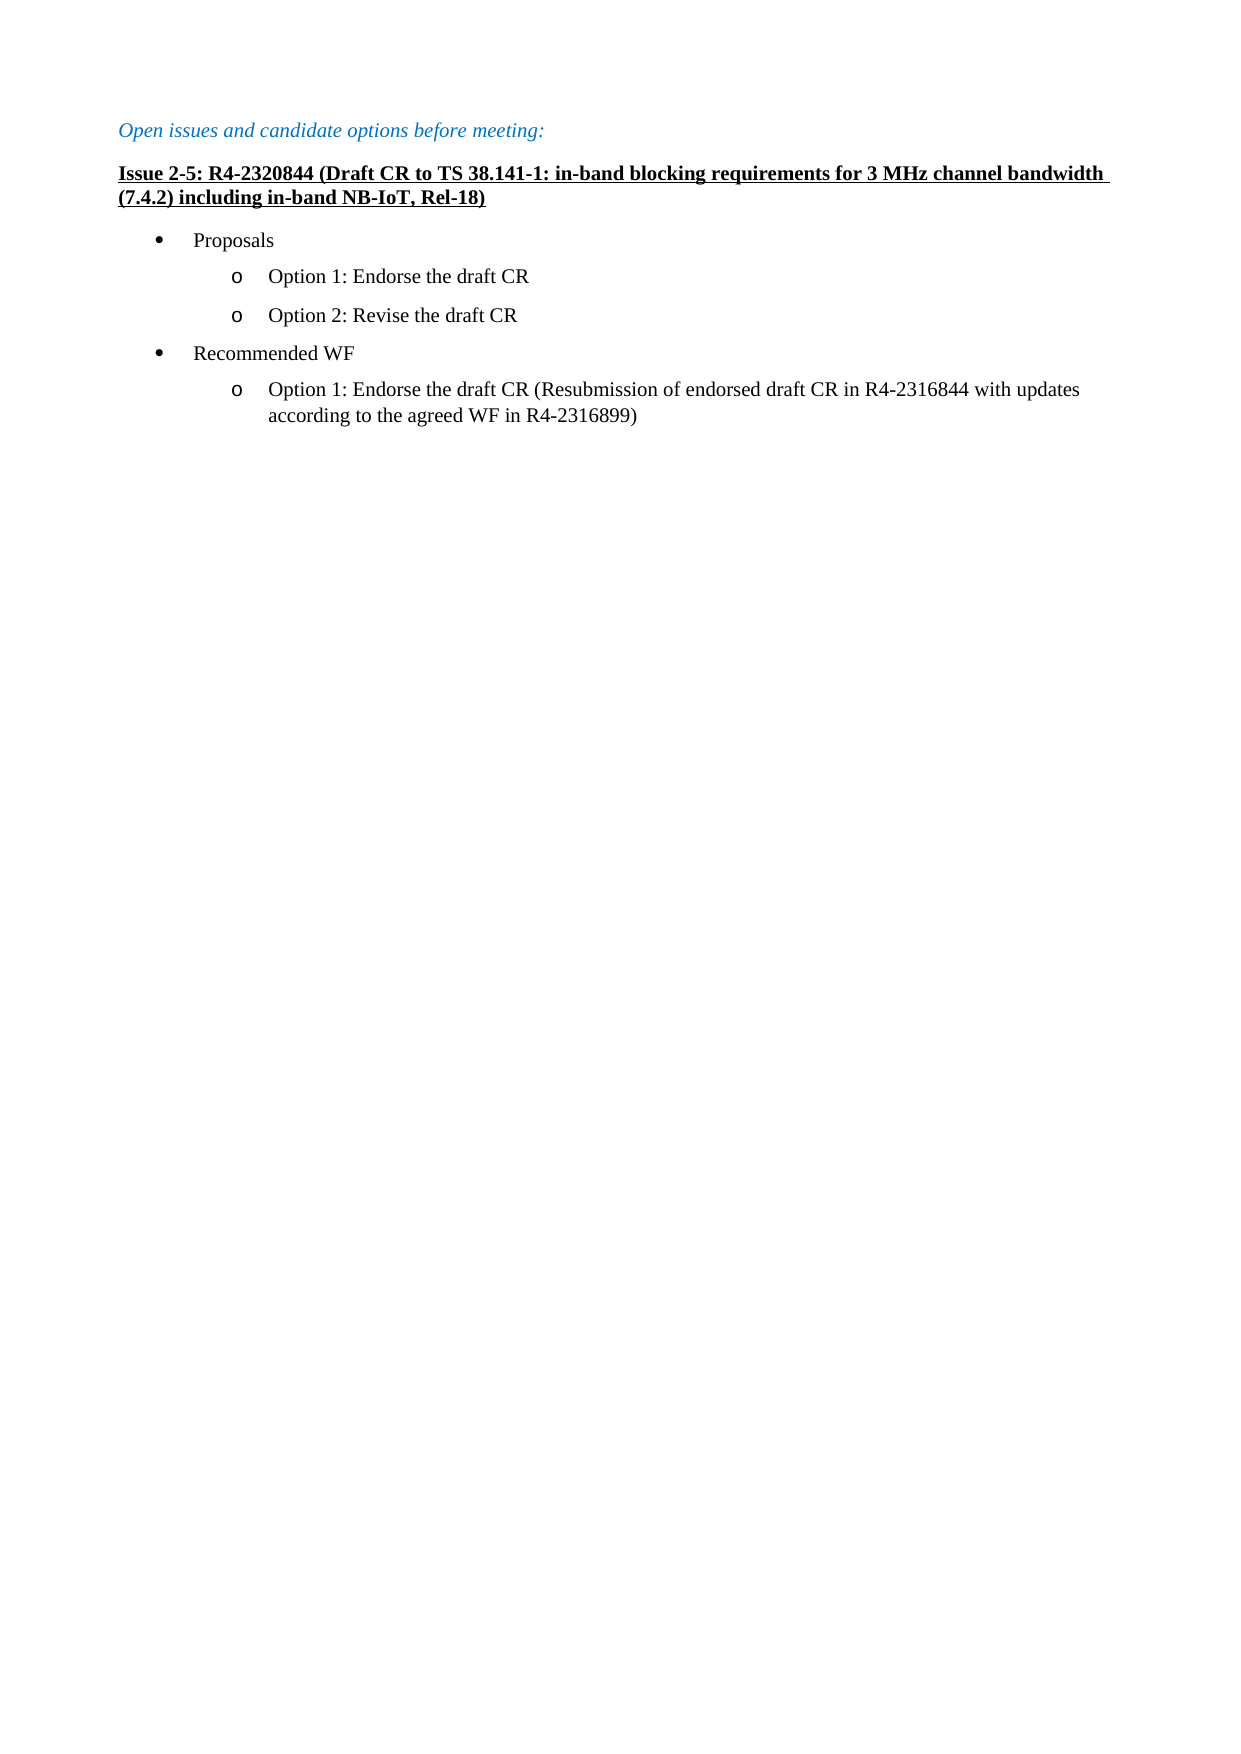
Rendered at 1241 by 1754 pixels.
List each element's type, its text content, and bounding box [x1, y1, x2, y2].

list Recommended WF [156, 341, 1122, 365]
list Proposals [156, 228, 1122, 252]
text Issue 2-5: R4-2320844 (Draft CR to TS 38.141-1: in-band blocking requirements for 3 MHz channel bandwidth (7.4.2) including in-band NB-IoT, Rel-18) [118, 161, 1122, 209]
list Option 2: Revise the draft CR [231, 302, 1122, 328]
list Option 1: Endorse the draft CR [231, 264, 1122, 290]
text Open issues and candidate options before meeting: [118, 118, 1122, 142]
list Option 1: Endorse the draft CR (Resubmission of endorsed draft CR in R4-2316844 with updates according to the agreed WF in R4-2316899) [231, 377, 1122, 427]
